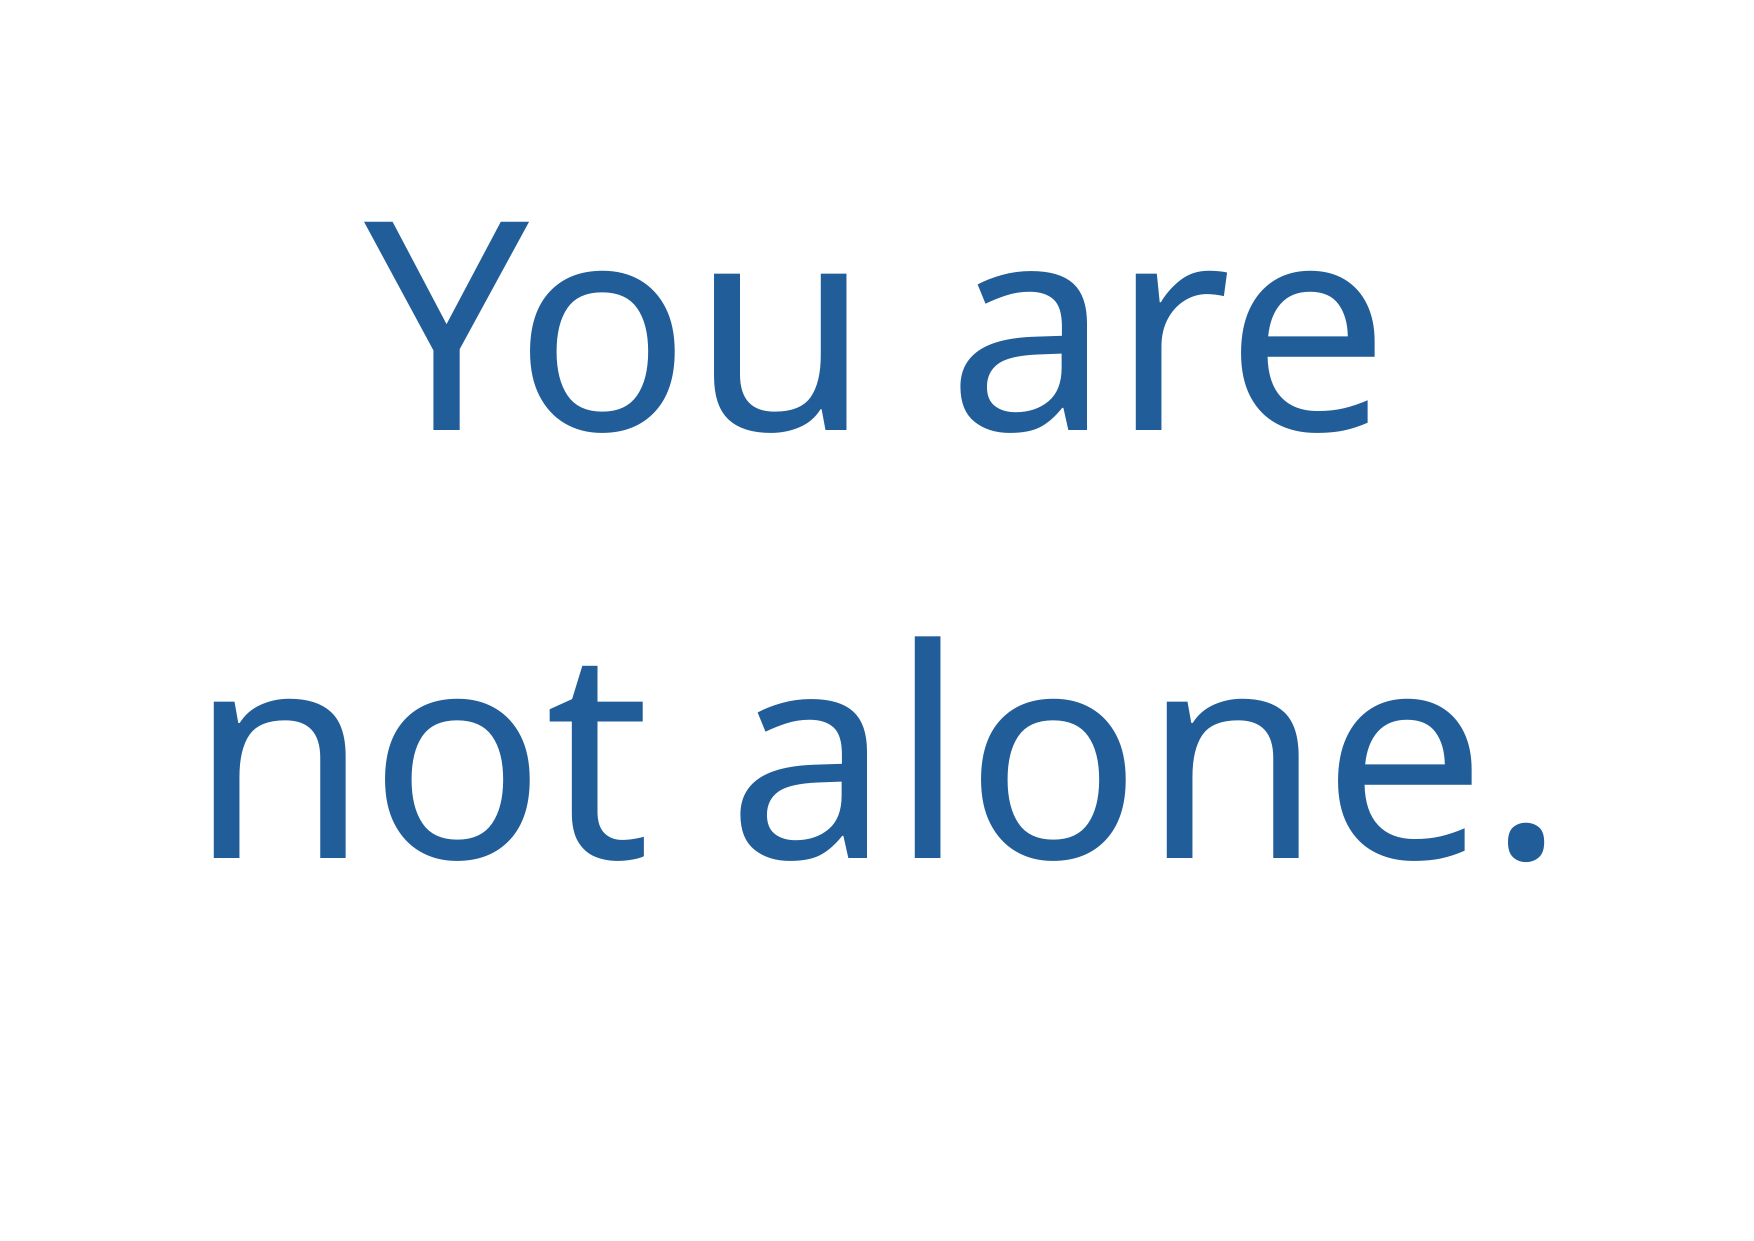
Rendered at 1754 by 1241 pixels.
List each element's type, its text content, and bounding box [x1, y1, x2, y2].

text You are not alone. [118, 118, 1636, 944]
